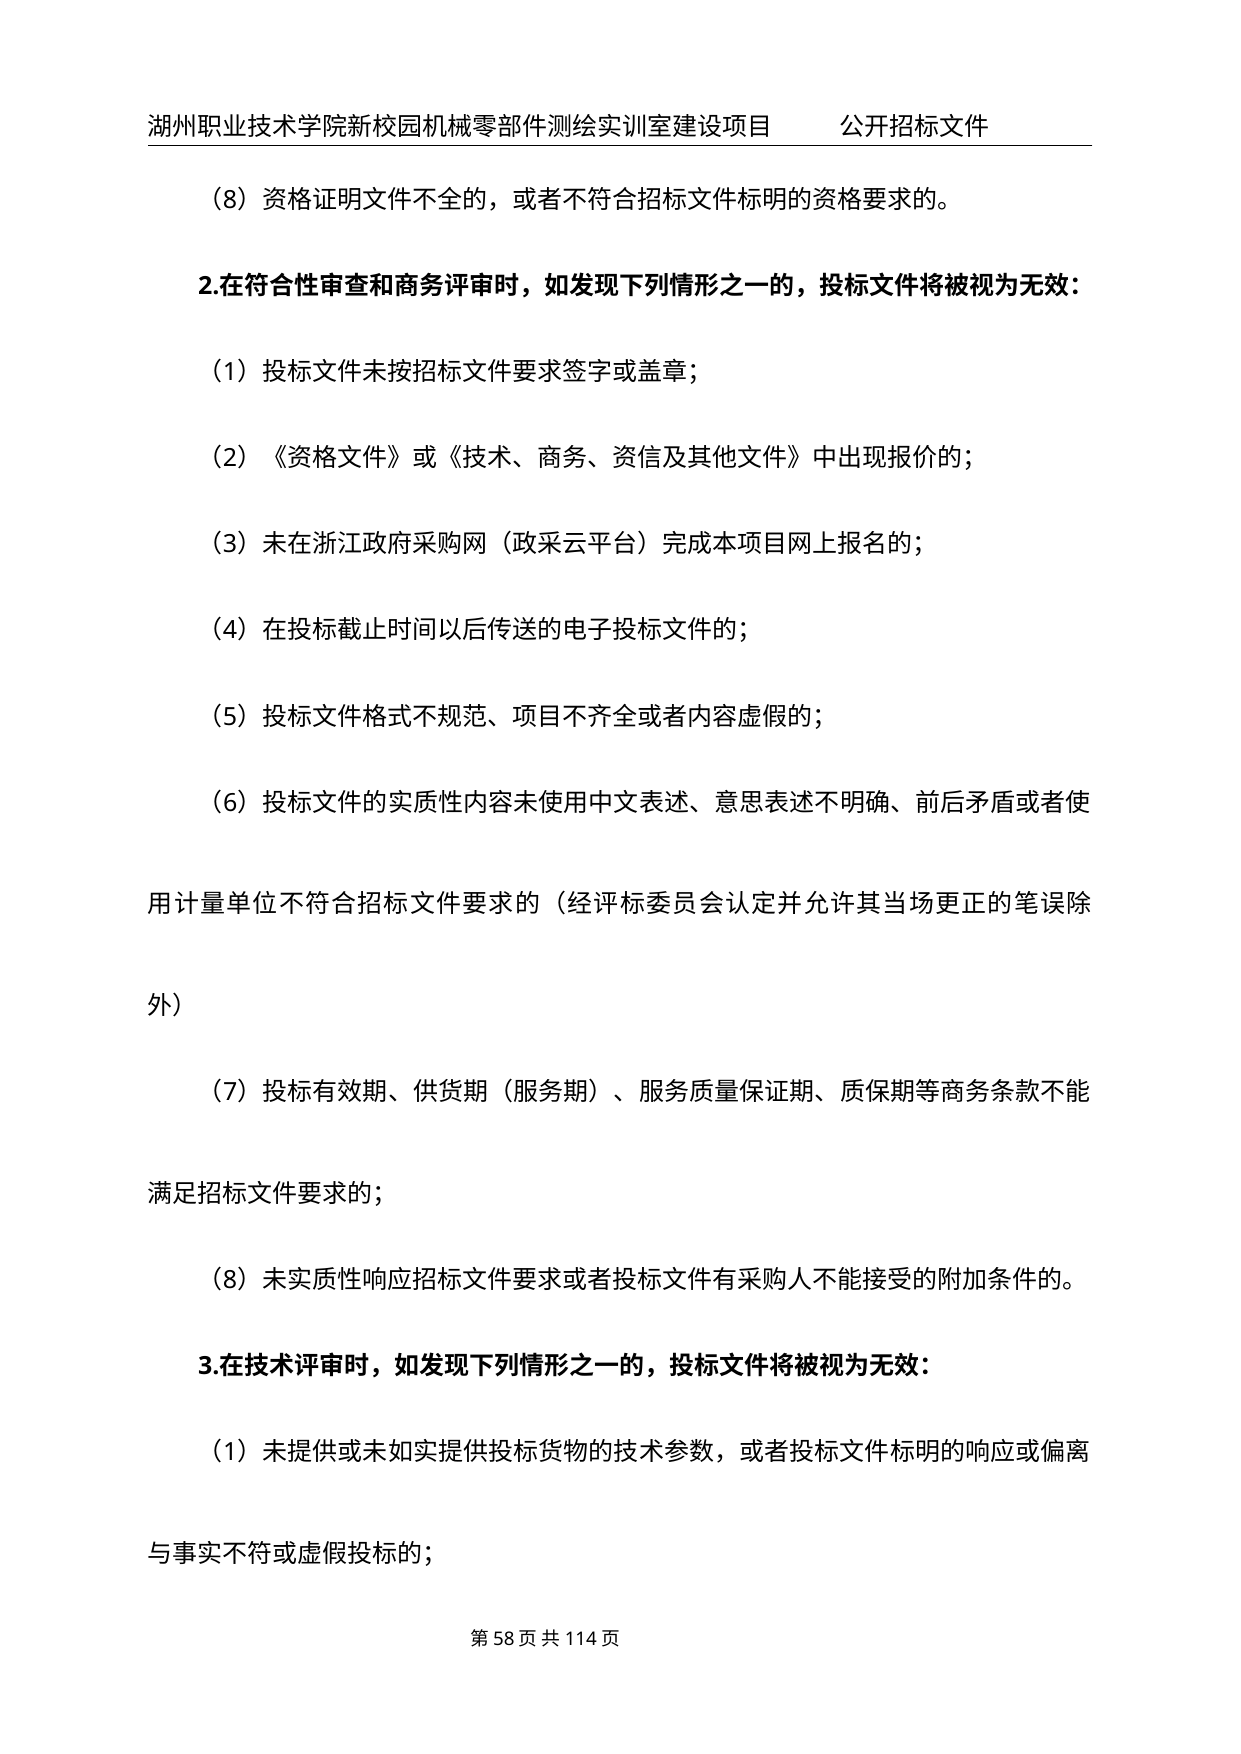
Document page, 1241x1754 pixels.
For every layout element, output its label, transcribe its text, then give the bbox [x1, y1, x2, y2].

text （2）《资格文件》或《技术、商务、资信及其他文件》中出现报价的； [148, 422, 1092, 490]
text （5）投标文件格式不规范、项目不齐全或者内容虚假的； [148, 680, 1092, 748]
text 3.在技术评审时，如发现下列情形之一的，投标文件将被视为无效： [148, 1330, 1092, 1398]
text （1）未提供或未如实提供投标货物的技术参数，或者投标文件标明的响应或偏离与事实不符或虚假投标的； [148, 1416, 1092, 1586]
text （7）投标有效期、供货期（服务期）、服务质量保证期、质保期等商务条款不能满足招标文件要求的； [148, 1056, 1092, 1226]
text （1）投标文件未按招标文件要求签字或盖章； [148, 336, 1092, 404]
text （8）资格证明文件不全的，或者不符合招标文件标明的资格要求的。 [148, 164, 1092, 232]
text 2.在符合性审查和商务评审时，如发现下列情形之一的，投标文件将被视为无效： [148, 250, 1092, 318]
text （6）投标文件的实质性内容未使用中文表述、意思表述不明确、前后矛盾或者使用计量单位不符合招标文件要求的（经评标委员会认定并允许其当场更正的笔误除外） [148, 766, 1092, 1038]
text （3）未在浙江政府采购网（政采云平台）完成本项目网上报名的； [148, 508, 1092, 576]
text （8）未实质性响应招标文件要求或者投标文件有采购人不能接受的附加条件的。 [148, 1244, 1092, 1312]
text （4）在投标截止时间以后传送的电子投标文件的； [148, 594, 1092, 662]
